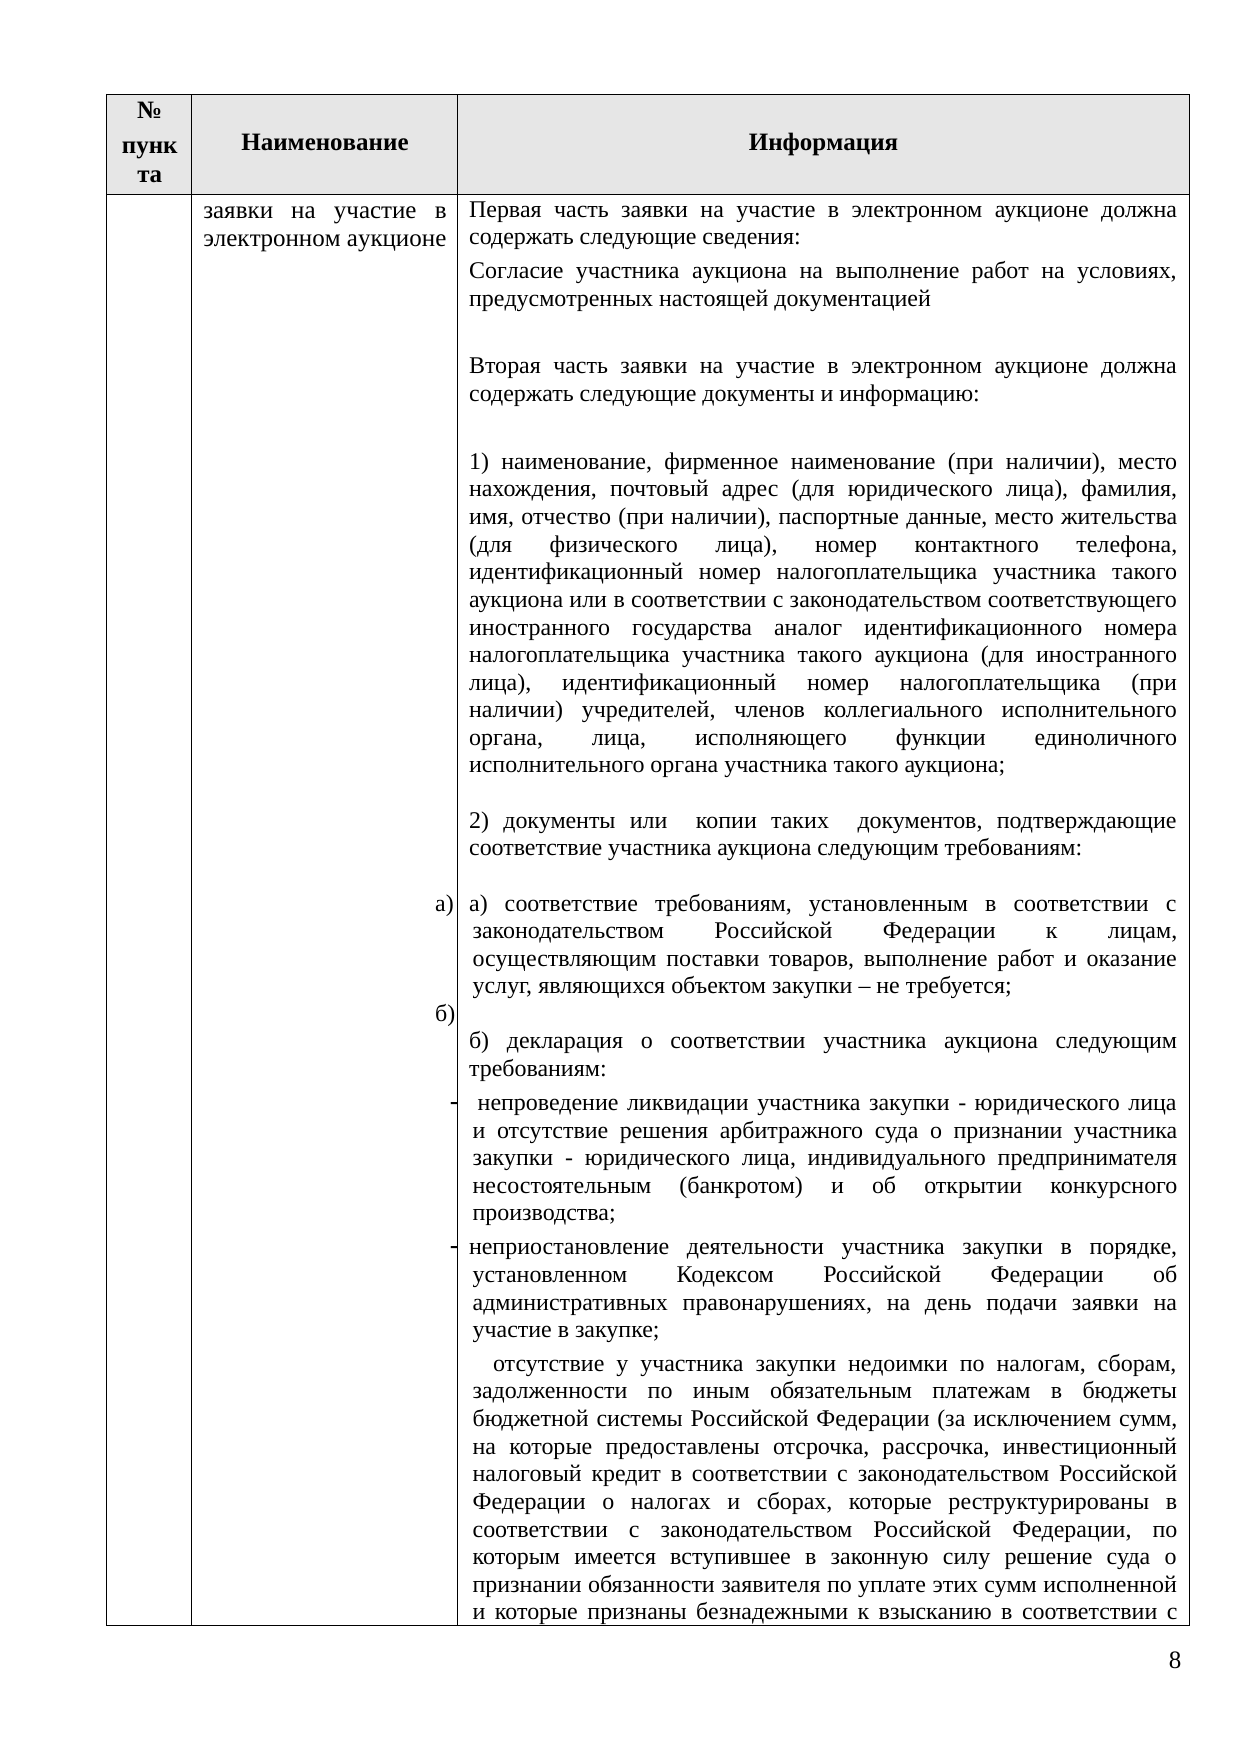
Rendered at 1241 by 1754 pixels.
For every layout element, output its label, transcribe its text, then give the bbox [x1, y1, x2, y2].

table_header Информация [458, 95, 1189, 194]
table_header № пункта [107, 95, 191, 194]
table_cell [192, 195, 457, 1625]
table_cell [107, 195, 191, 1625]
table_header Наименование [192, 95, 457, 194]
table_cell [458, 195, 1189, 1625]
